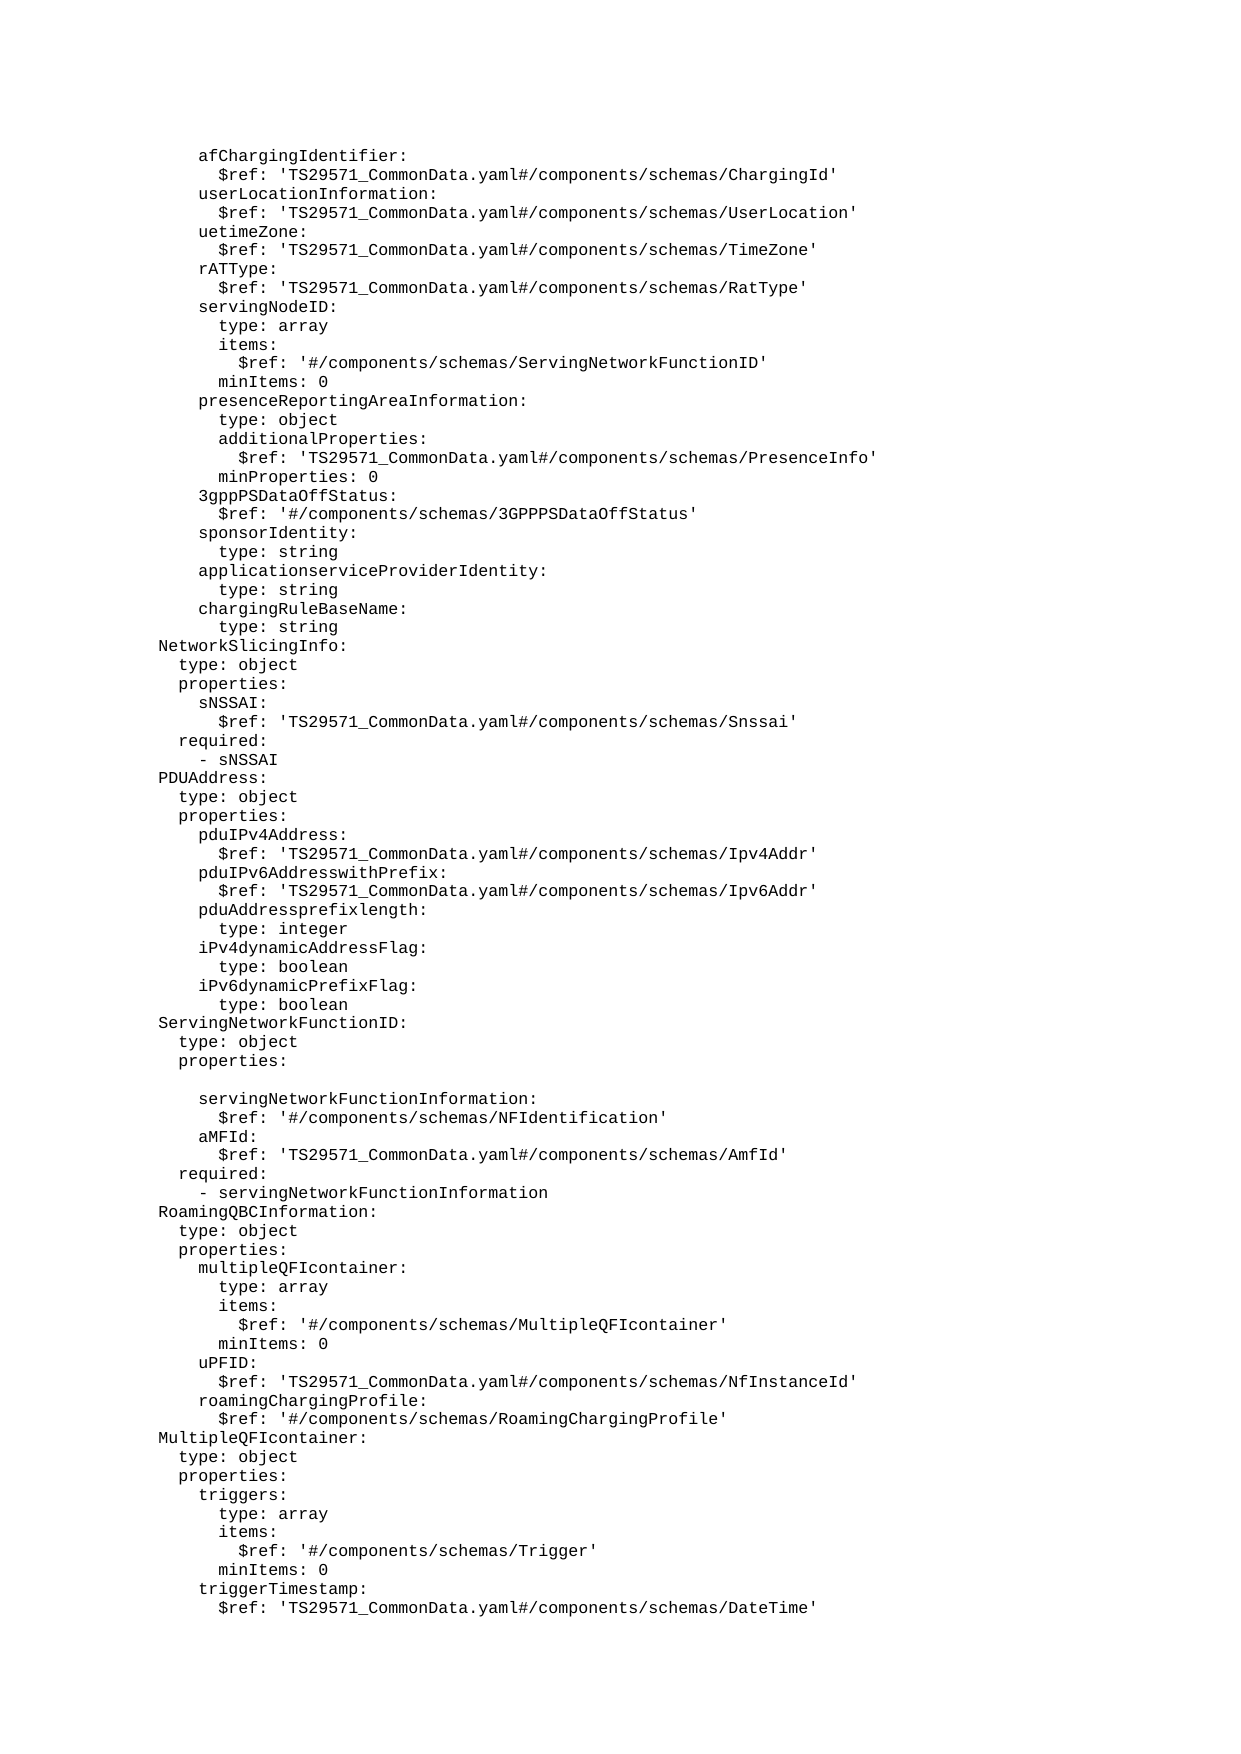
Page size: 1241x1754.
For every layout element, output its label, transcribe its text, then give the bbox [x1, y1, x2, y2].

text $ref: 'TS29571_CommonData.yaml#/components/schemas/RatType' [118, 280, 1122, 298]
text $ref: 'TS29571_CommonData.yaml#/components/schemas/PresenceInfo' [118, 449, 1122, 468]
text type: object [118, 1034, 1122, 1053]
text chargingRuleBaseName: [118, 600, 1122, 619]
text properties: [118, 1053, 1122, 1072]
text multipleQFIcontainer: [118, 1260, 1122, 1279]
text $ref: 'TS29571_CommonData.yaml#/components/schemas/DateTime' [118, 1599, 1122, 1618]
text properties: [118, 676, 1122, 694]
text minItems: 0 [118, 1336, 1122, 1354]
text type: boolean [118, 958, 1122, 977]
text presenceReportingAreaInformation: [118, 393, 1122, 412]
text items: [118, 1524, 1122, 1543]
text type: array [118, 1505, 1122, 1524]
text $ref: '#/components/schemas/Trigger' [118, 1543, 1122, 1562]
text $ref: '#/components/schemas/NFIdentification' [118, 1109, 1122, 1128]
text $ref: '#/components/schemas/3GPPPSDataOffStatus' [118, 506, 1122, 525]
text type: integer [118, 921, 1122, 939]
text pduIPv4Address: [118, 826, 1122, 845]
text properties: [118, 808, 1122, 826]
text $ref: 'TS29571_CommonData.yaml#/components/schemas/TimeZone' [118, 242, 1122, 261]
text items: [118, 336, 1122, 355]
text afChargingIdentifier: [118, 148, 1122, 167]
text minProperties: 0 [118, 468, 1122, 487]
text servingNetworkFunctionInformation: [118, 1090, 1122, 1109]
text PDUAddress: [118, 770, 1122, 789]
text servingNodeID: [118, 298, 1122, 317]
text applicationserviceProviderIdentity: [118, 562, 1122, 581]
text $ref: '#/components/schemas/RoamingChargingProfile' [118, 1411, 1122, 1430]
text type: object [118, 657, 1122, 676]
text NetworkSlicingInfo: [118, 638, 1122, 657]
text uPFID: [118, 1354, 1122, 1373]
text required: [118, 732, 1122, 751]
text minItems: 0 [118, 374, 1122, 393]
text uetimeZone: [118, 223, 1122, 242]
text iPv4dynamicAddressFlag: [118, 939, 1122, 958]
text userLocationInformation: [118, 185, 1122, 204]
text type: object [118, 1222, 1122, 1241]
text $ref: 'TS29571_CommonData.yaml#/components/schemas/Ipv4Addr' [118, 845, 1122, 864]
text rATType: [118, 261, 1122, 280]
text ServingNetworkFunctionID: [118, 1015, 1122, 1034]
text $ref: 'TS29571_CommonData.yaml#/components/schemas/UserLocation' [118, 204, 1122, 223]
text pduIPv6AddresswithPrefix: [118, 864, 1122, 883]
text MultipleQFIcontainer: [118, 1430, 1122, 1449]
text items: [118, 1298, 1122, 1317]
text type: string [118, 581, 1122, 600]
text type: string [118, 544, 1122, 562]
text $ref: 'TS29571_CommonData.yaml#/components/schemas/Ipv6Addr' [118, 883, 1122, 902]
text properties: [118, 1467, 1122, 1486]
text $ref: 'TS29571_CommonData.yaml#/components/schemas/AmfId' [118, 1147, 1122, 1166]
text $ref: 'TS29571_CommonData.yaml#/components/schemas/Snssai' [118, 713, 1122, 732]
text properties: [118, 1241, 1122, 1260]
text iPv6dynamicPrefixFlag: [118, 977, 1122, 996]
text triggers: [118, 1486, 1122, 1505]
text type: string [118, 619, 1122, 638]
text type: object [118, 789, 1122, 808]
text type: array [118, 317, 1122, 336]
text pduAddressprefixlength: [118, 902, 1122, 921]
text type: object [118, 1449, 1122, 1467]
text additionalProperties: [118, 431, 1122, 449]
text $ref: '#/components/schemas/MultipleQFIcontainer' [118, 1317, 1122, 1336]
text aMFId: [118, 1128, 1122, 1147]
text required: [118, 1166, 1122, 1185]
text RoamingQBCInformation: [118, 1203, 1122, 1222]
text roamingChargingProfile: [118, 1392, 1122, 1411]
text minItems: 0 [118, 1562, 1122, 1581]
text type: array [118, 1279, 1122, 1298]
text $ref: 'TS29571_CommonData.yaml#/components/schemas/ChargingId' [118, 167, 1122, 185]
text sNSSAI: [118, 694, 1122, 713]
text type: object [118, 412, 1122, 431]
text $ref: 'TS29571_CommonData.yaml#/components/schemas/NfInstanceId' [118, 1373, 1122, 1392]
text 3gppPSDataOffStatus: [118, 487, 1122, 506]
text sponsorIdentity: [118, 525, 1122, 544]
text type: boolean [118, 996, 1122, 1015]
text triggerTimestamp: [118, 1581, 1122, 1599]
text - sNSSAI [118, 751, 1122, 770]
text - servingNetworkFunctionInformation [118, 1185, 1122, 1203]
text $ref: '#/components/schemas/ServingNetworkFunctionID' [118, 355, 1122, 374]
